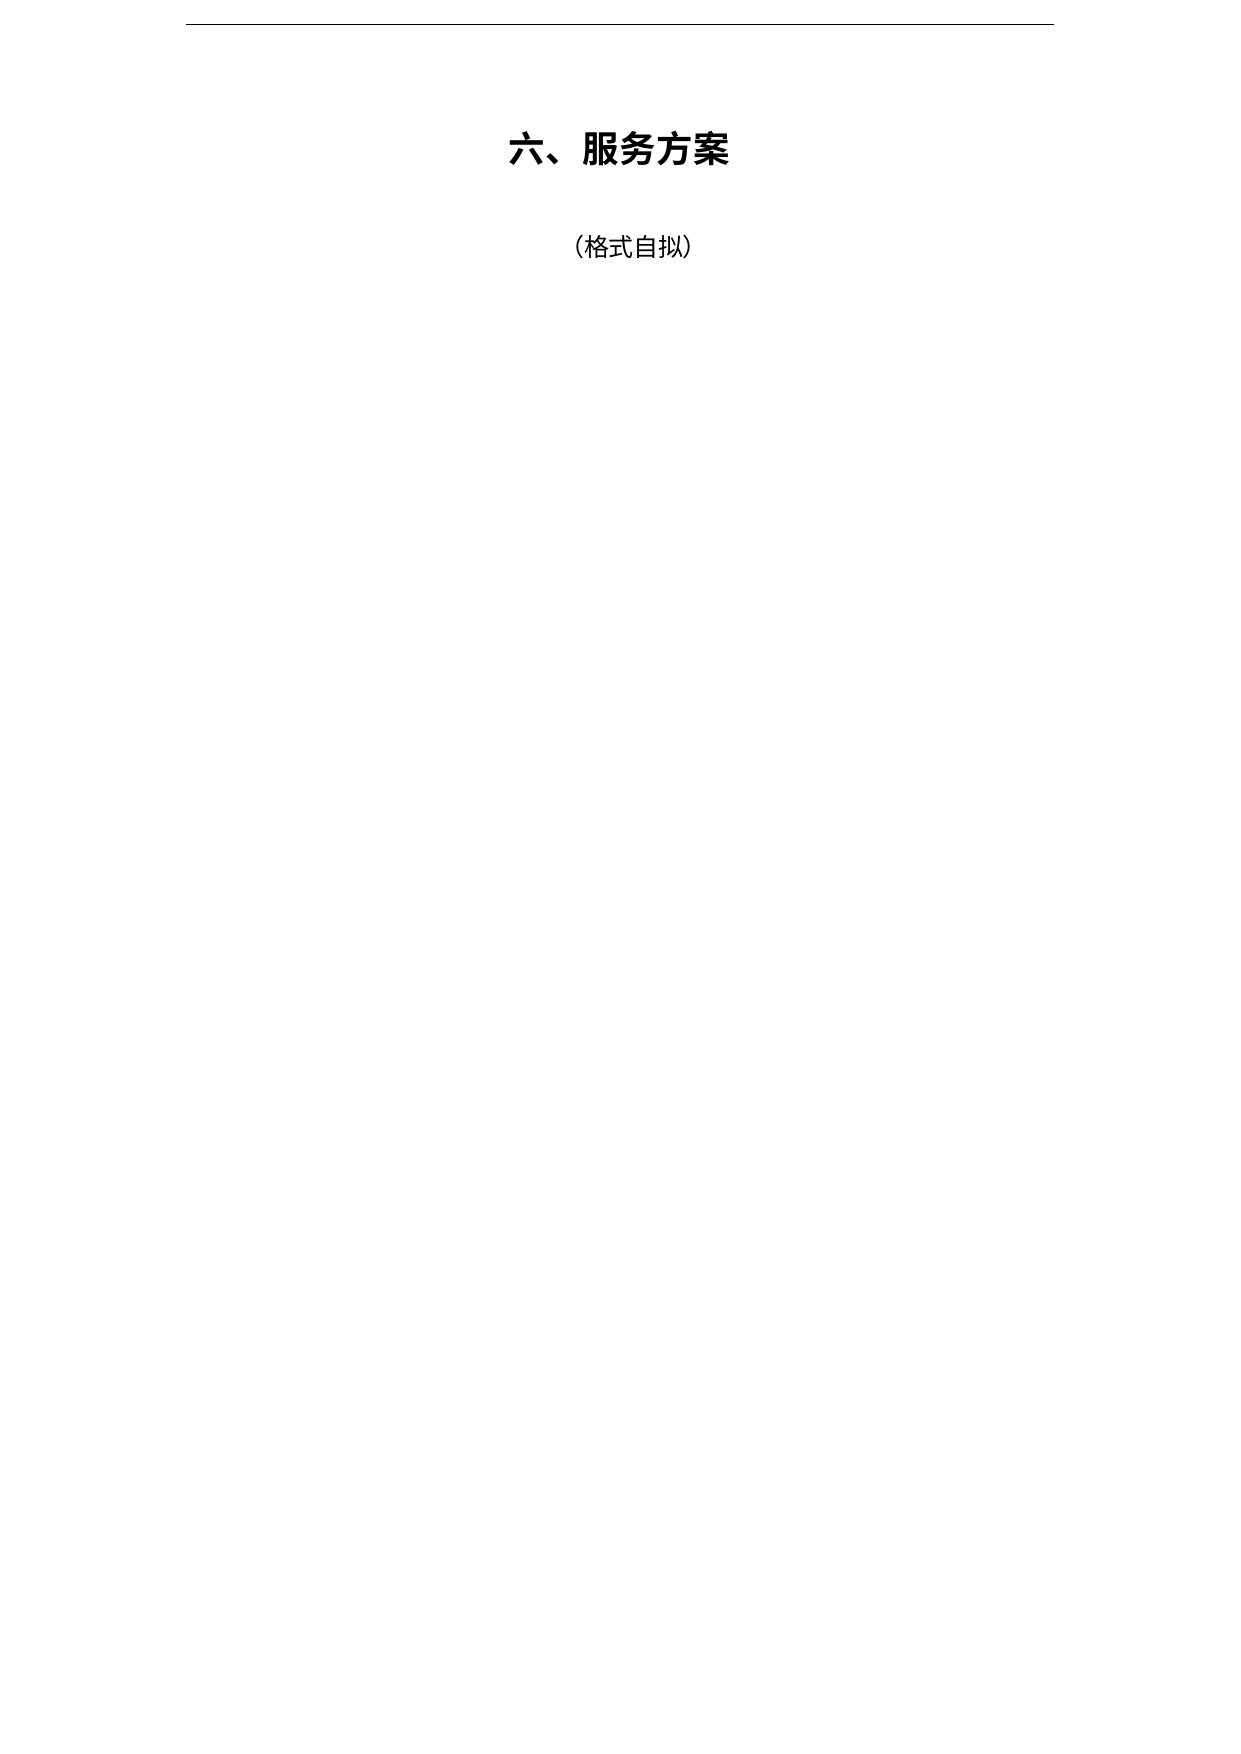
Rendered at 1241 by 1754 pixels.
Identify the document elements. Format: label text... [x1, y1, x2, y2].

text （格式自拟） [559, 230, 1054, 263]
text 六、服务方案 [509, 123, 1054, 173]
